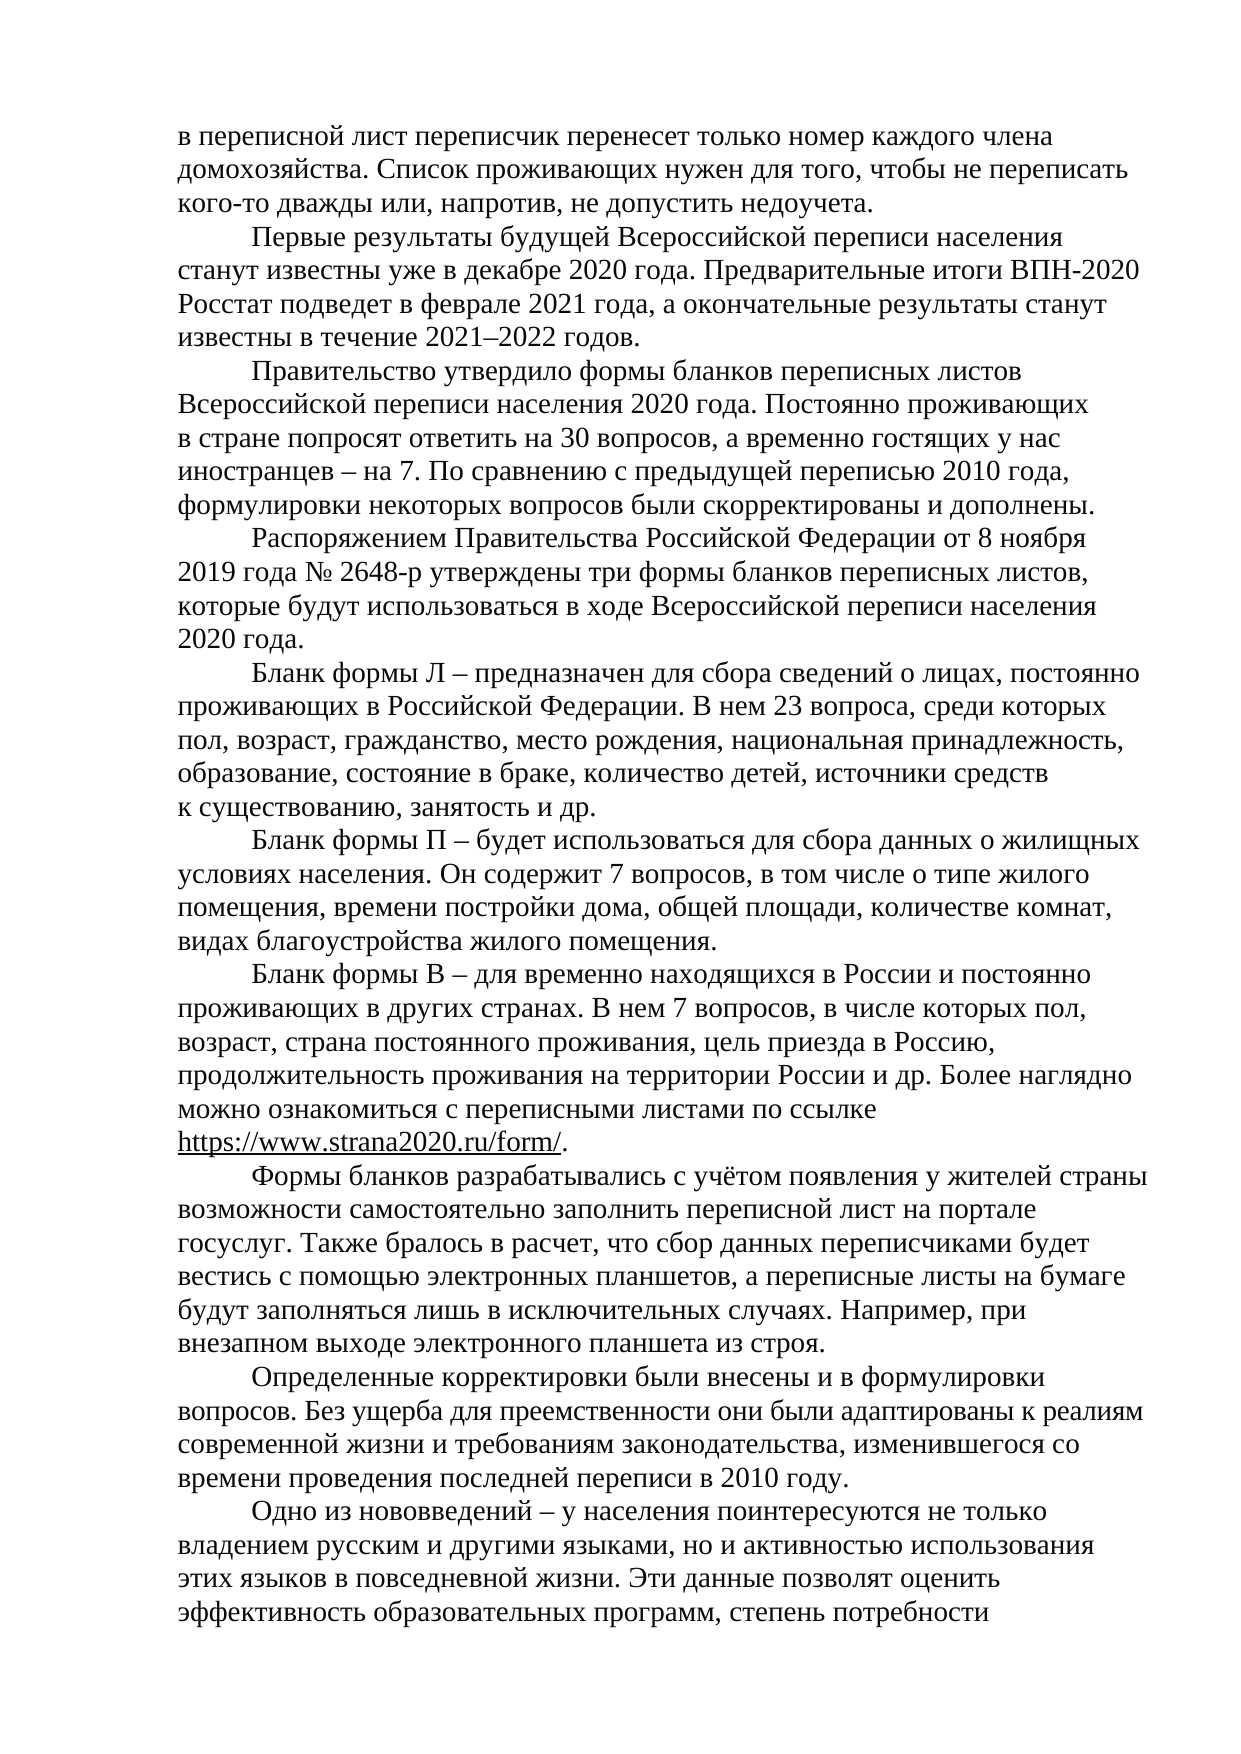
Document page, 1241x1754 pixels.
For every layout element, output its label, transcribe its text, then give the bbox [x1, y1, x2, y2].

text Формы бланков разрабатывались с учётом появления у жителей страны возможности самостоятельно заполнить переписной лист на портале госуслуг. Также бралось в расчет, что сбор данных переписчиками будет вестись с помощью электронных планшетов, а переписные листы на бумаге будут заполняться лишь в исключительных случаях. Например, при внезапном выходе электронного планшета из строя. [177, 1158, 1152, 1359]
text Бланк формы П – будет использоваться для сбора данных о жилищных условиях населения. Он содержит 7 вопросов, в том числе о типе жилого помещения, времени постройки дома, общей площади, количестве комнат, видах благоустройства жилого помещения. [177, 822, 1152, 957]
text Определенные корректировки были внесены и в формулировки вопросов. Без ущерба для преемственности они были адаптированы к реалиям современной жизни и требованиям законодательства, изменившегося со времени проведения последней переписи в 2010 году. [177, 1359, 1152, 1493]
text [177, 1493, 1152, 1627]
text Первые результаты будущей Всероссийской переписи населения станут известны уже в декабре 2020 года. Предварительные итоги ВПН-2020 Росстат подведет в феврале 2021 года, а окончательные результаты станут известны в течение 2021–2022 годов. [177, 219, 1152, 353]
text Бланк формы В – для временно находящихся в России и постоянно проживающих в других странах. В нем 7 вопросов, в числе которых пол, возраст, страна постоянного проживания, цель приезда в Россию, продолжительность проживания на территории России и др. Более наглядно можно ознакомиться с переписными листами по ссылке https://www.strana2020.ru/form/. [177, 957, 1152, 1158]
text Распоряжением Правительства Российской Федерации от 8 ноября 2019 года № 2648-р утверждены три формы бланков переписных листов, которые будут использоваться в ходе Всероссийской переписи населения 2020 года. [177, 521, 1152, 655]
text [177, 118, 1152, 219]
text Бланк формы Л – предназначен для сбора сведений о лицах, постоянно проживающих в Российской Федерации. В нем 23 вопроса, среди которых пол, возраст, гражданство, место рождения, национальная принадлежность, образование, состояние в браке, количество детей, источники средств к существованию, занятость и др. [177, 655, 1152, 822]
text Правительство утвердило формы бланков переписных листов Всероссийской переписи населения 2020 года. Постоянно проживающих в стране попросят ответить на 30 вопросов, а временно гостящих у нас иностранцев – на 7. По сравнению с предыдущей переписью 2010 года, формулировки некоторых вопросов были скорректированы и дополнены. [177, 353, 1152, 521]
